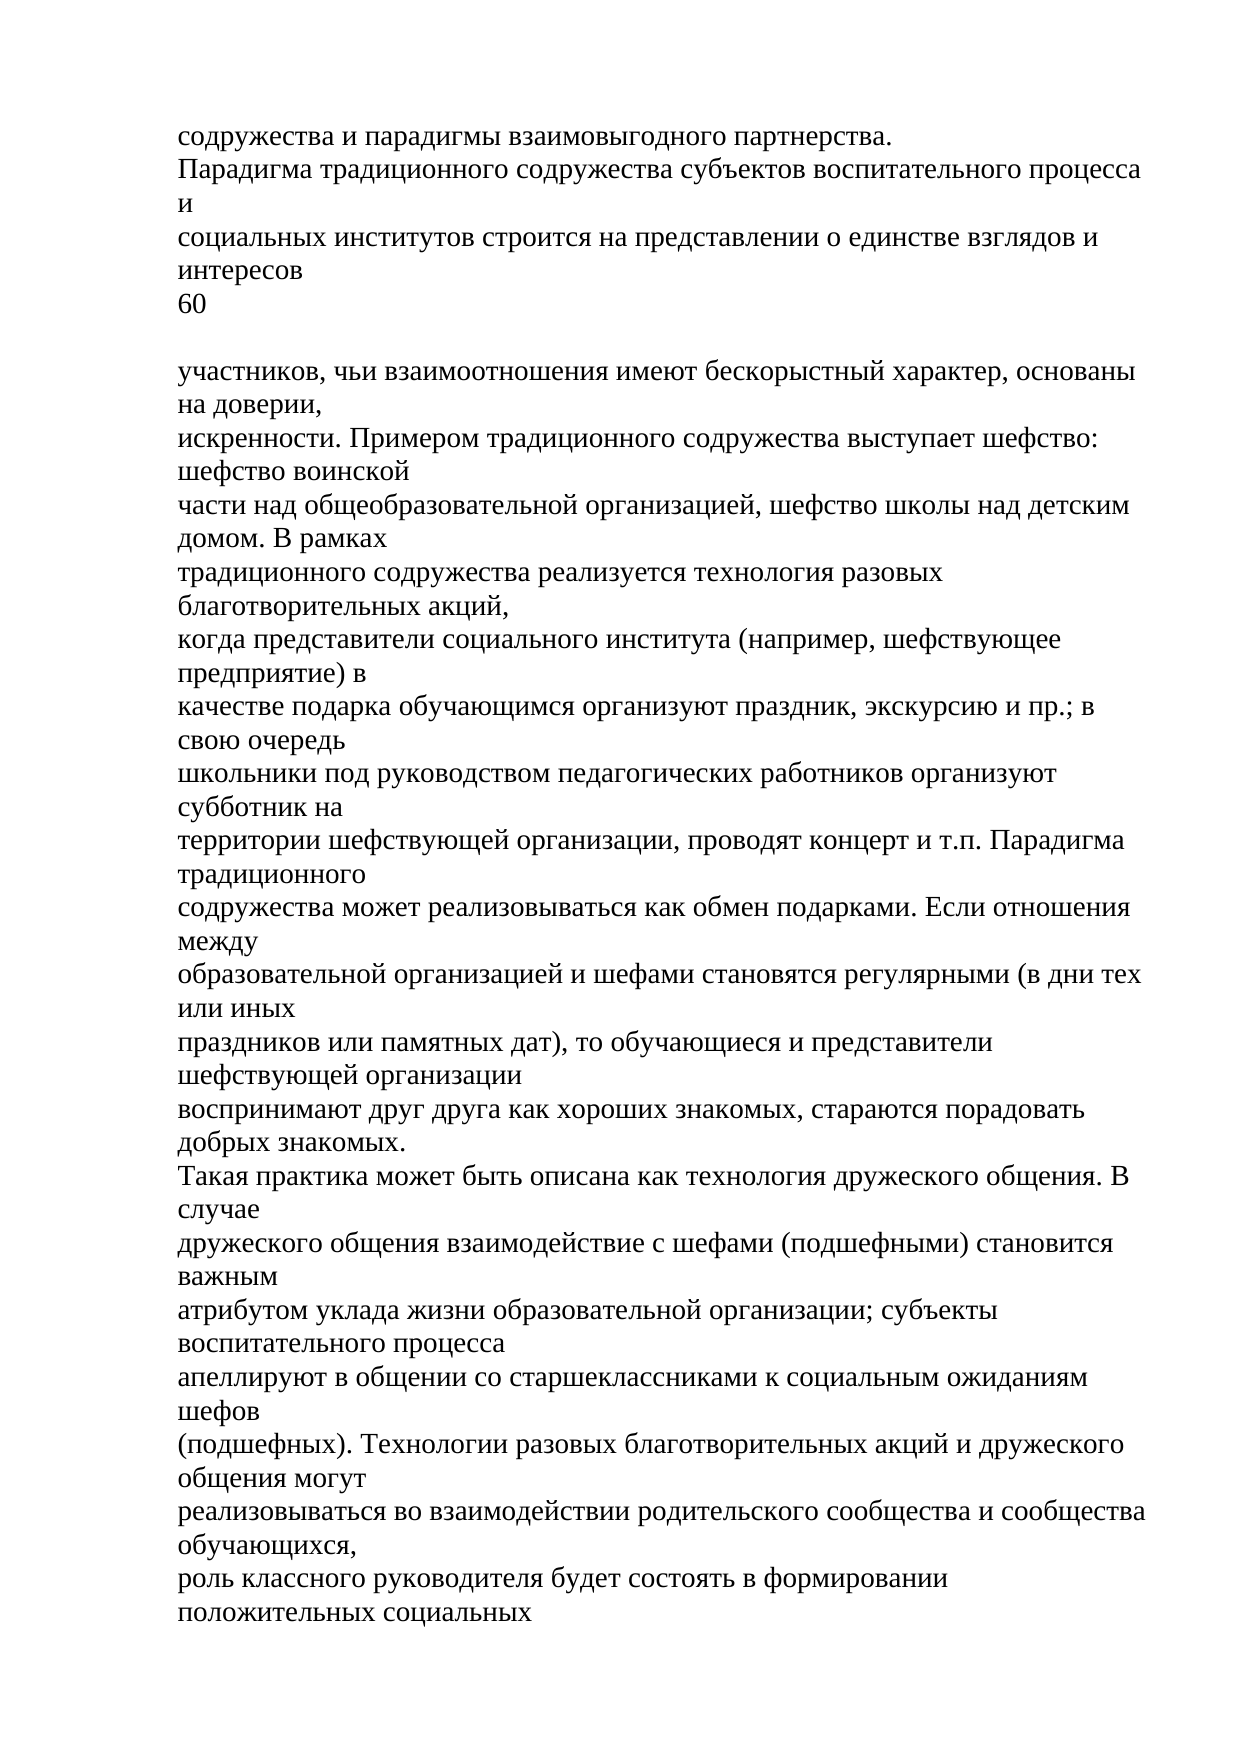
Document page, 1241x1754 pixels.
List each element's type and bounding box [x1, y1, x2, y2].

text [177, 286, 1152, 1627]
text [177, 118, 1152, 286]
